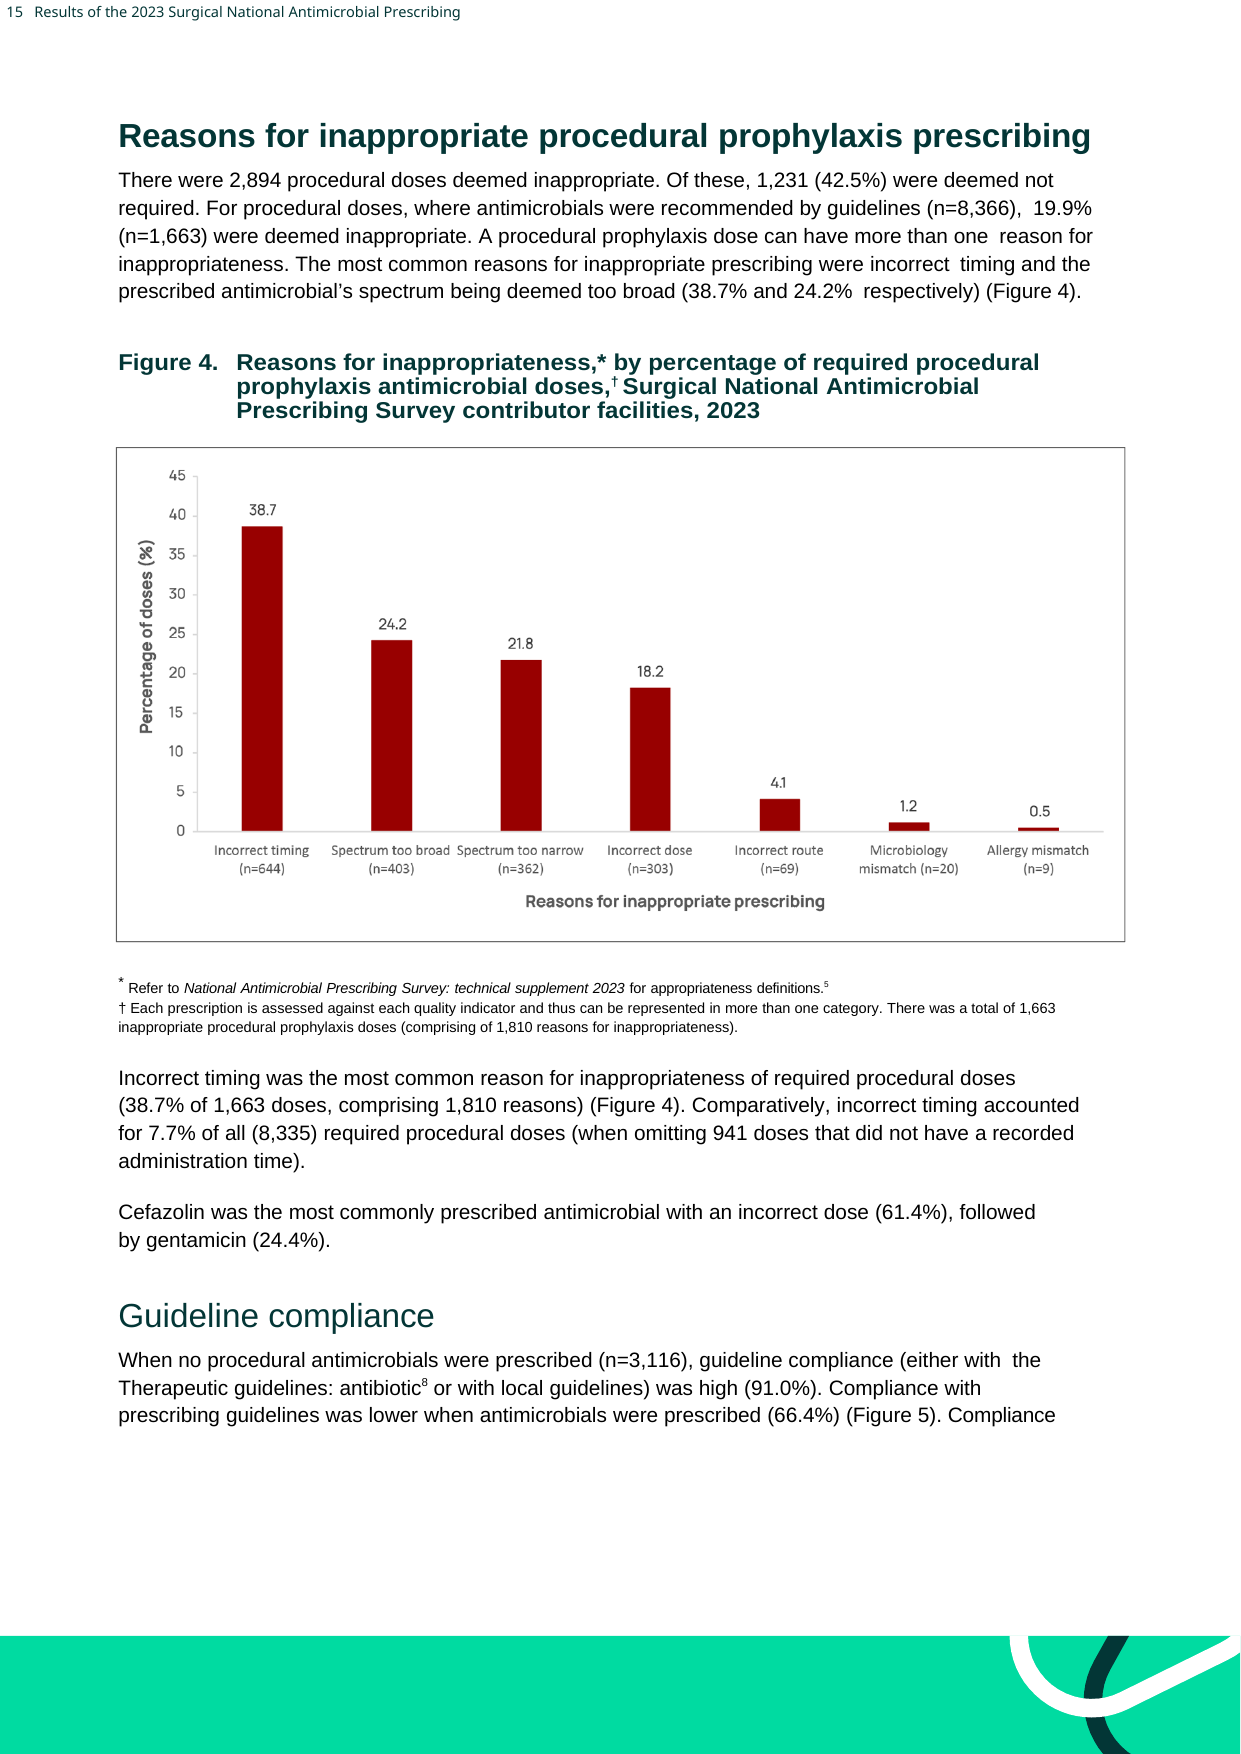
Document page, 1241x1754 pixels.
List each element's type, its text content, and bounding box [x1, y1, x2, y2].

picture [103, 438, 1138, 951]
text prescribing guidelines was lower when antimicrobials were prescribed (66.4%) (Figure 5). Compliance [118, 1403, 1137, 1427]
text There were 2,894 procedural doses deemed inappropriate. Of these, 1,231 (42.5%) were deemed not required. For procedural doses, where antimicrobials were recommended by guidelines (n=8,366), 19.9% (n=1,663) were deemed inappropriate. A procedural prophylaxis dose can have more than one reason for inappropriateness. The most common reasons for inappropriate prescribing were incorrect timing and the prescribed antimicrobial’s spectrum being deemed too broad (38.7% and 24.2% respectively) (Figure 4). [118, 168, 1107, 303]
text When no procedural antimicrobials were prescribed (n=3,116), guideline compliance (either with the Therapeutic guidelines: antibiotic8 or with local guidelines) was high (91.0%). Compliance with [118, 1348, 1068, 1399]
text Cefazolin was the most commonly prescribed antimicrobial with an incorrect dose (61.4%), followed by gentamicin (24.4%). [118, 1200, 1068, 1252]
subtitle Reasons for inappropriate procedural prophylaxis prescribing [118, 116, 1137, 155]
text * Refer to National Antimicrobial Prescribing Survey: technical supplement 2023 for appropriateness definitions.5 [118, 974, 1137, 996]
subtitle Guideline compliance [118, 1296, 1137, 1334]
text Incorrect timing was the most common reason for inappropriateness of required procedural doses (38.7% of 1,663 doses, comprising 1,810 reasons) (Figure 4). Comparatively, incorrect timing accounted for 7.7% of all (8,335) required procedural doses (when omitting 941 doses that did not have a recorded administration time). [118, 1065, 1103, 1172]
subtitle Figure 4. Reasons for inappropriateness,* by percentage of required procedural prophylaxis antimicrobial doses,† Surgical National Antimicrobial Prescribing Survey contributor facilities, 2023 [118, 351, 1066, 424]
text † Each prescription is assessed against each quality indicator and thus can be represented in more than one category. There was a total of 1,663 inappropriate procedural prophylaxis doses (comprising of 1,810 reasons for inappropriateness). [118, 999, 1137, 1035]
